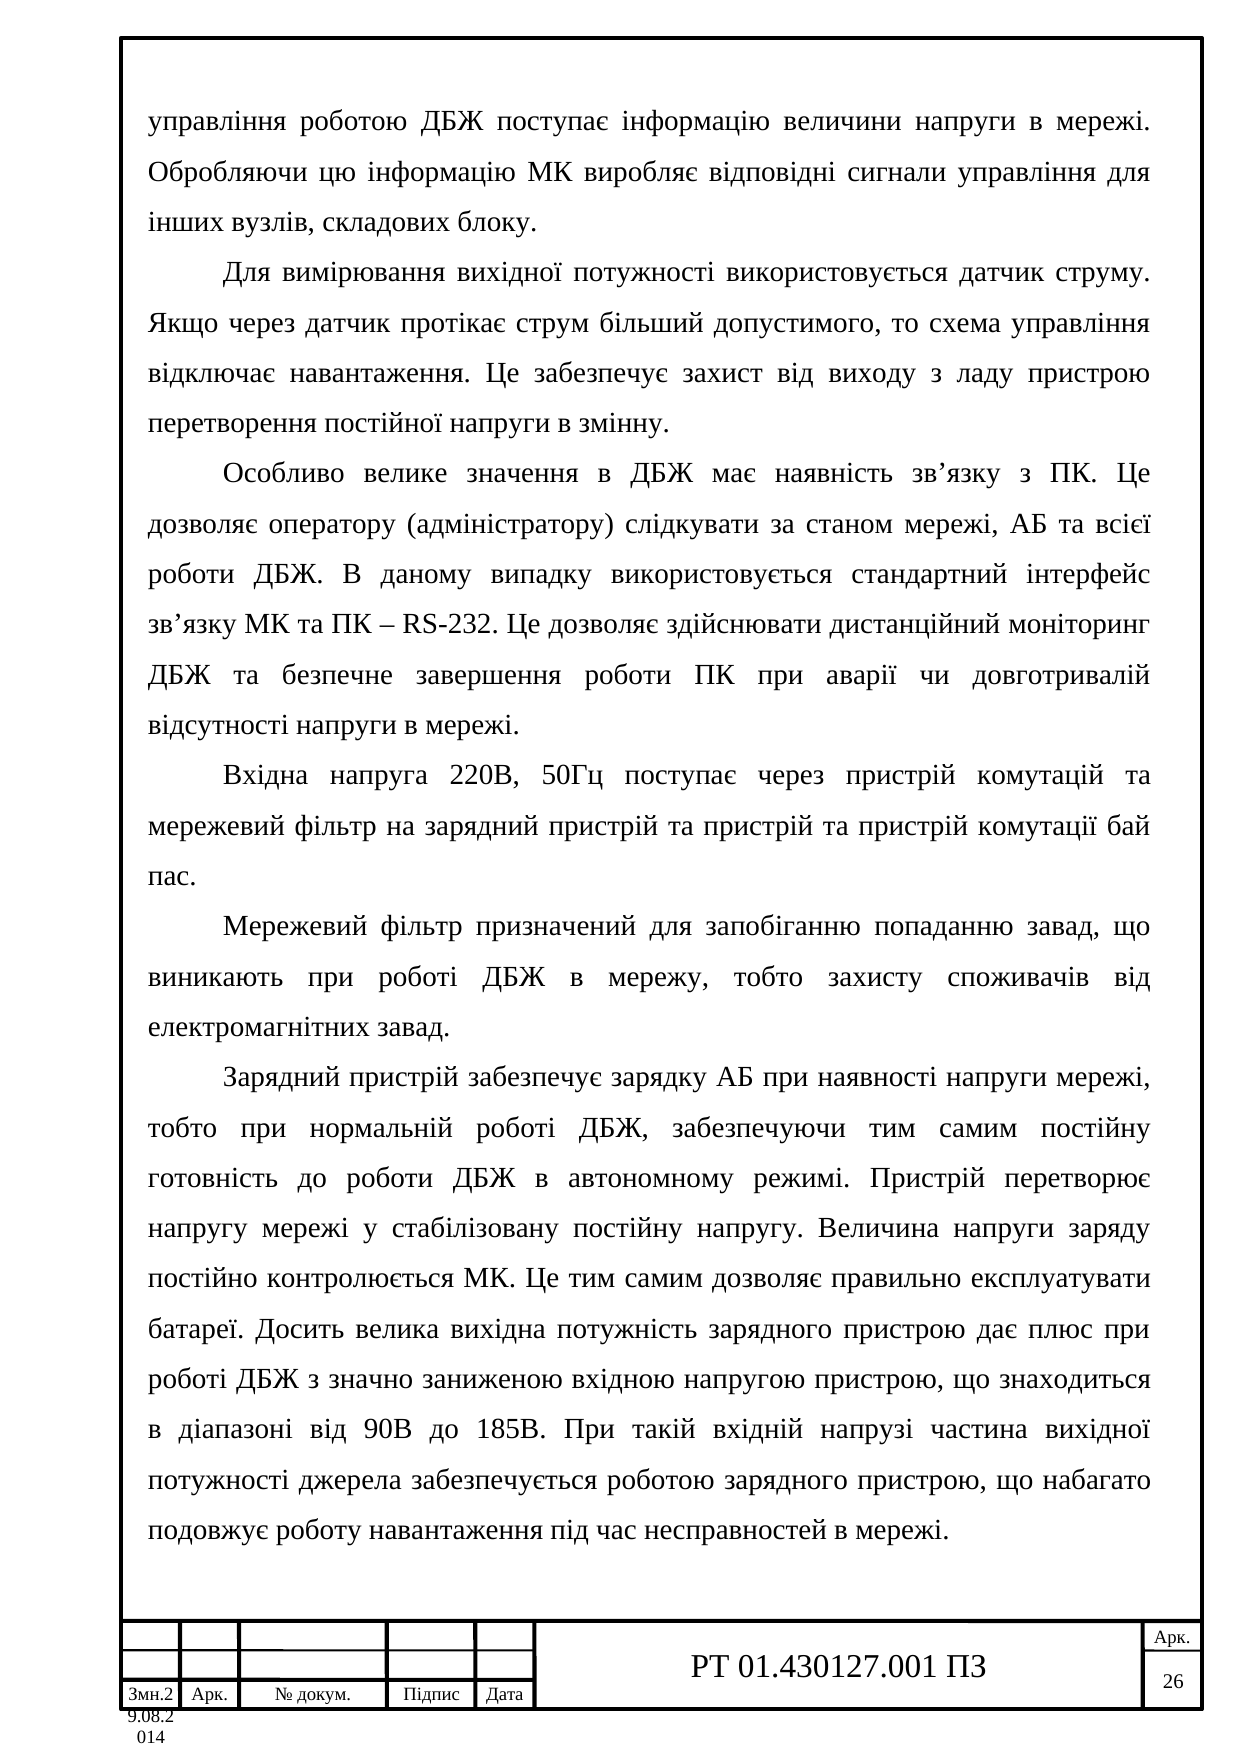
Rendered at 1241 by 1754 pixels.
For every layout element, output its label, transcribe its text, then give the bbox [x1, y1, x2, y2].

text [148, 103, 1152, 238]
text Особливо велике значення в ДБЖ має наявність зв’язку з ПК. Це дозволяє оператору (адміністратору) слідкувати за станом мережі, АБ та всієї роботи ДБЖ. В даному випадку використовується стандартний інтерфейс зв’язку МК та ПК – RS-232. Це дозволяє здійснювати дистанційний моніторинг ДБЖ та безпечне завершення роботи ПК при аварії чи довготривалій відсутності напруги в мережі. [148, 456, 1152, 741]
text Мережевий фільтр призначений для запобіганню попаданню завад, що виникають при роботі ДБЖ в мережу, тобто захисту споживачів від електромагнітних завад. [148, 908, 1152, 1043]
text Для вимірювання вихідної потужності використовується датчик струму. Якщо через датчик протікає струм більший допустимого, то схема управління відключає навантаження. Це забезпечує захист від виходу з ладу пристрою перетворення постійної напруги в змінну. [148, 254, 1152, 439]
text Зарядний пристрій забезпечує зарядку АБ при наявності напруги мережі, тобто при нормальній роботі ДБЖ, забезпечуючи тим самим постійну готовність до роботи ДБЖ в автономному режимі. Пристрій перетворює напругу мережі у стабілізовану постійну напругу. Величина напруги заряду постійно контролюється МК. Це тим самим дозволяє правильно експлуатувати батареї. Досить велика вихідна потужність зарядного пристрою дає плюс при роботі ДБЖ з значно заниженою вхідною напругою пристрою, що знаходиться в діапазоні від 90В до 185В. При такій вхідній напрузі частина вихідної потужності джерела забезпечується роботою зарядного пристрою, що набагато подовжує роботу навантаження під час несправностей в мережі. [148, 1059, 1152, 1546]
text Вхідна напруга 220В, 50Гц поступає через пристрій комутацій та мережевий фільтр на зарядний пристрій та пристрій та пристрій комутації бай пас. [148, 757, 1152, 892]
